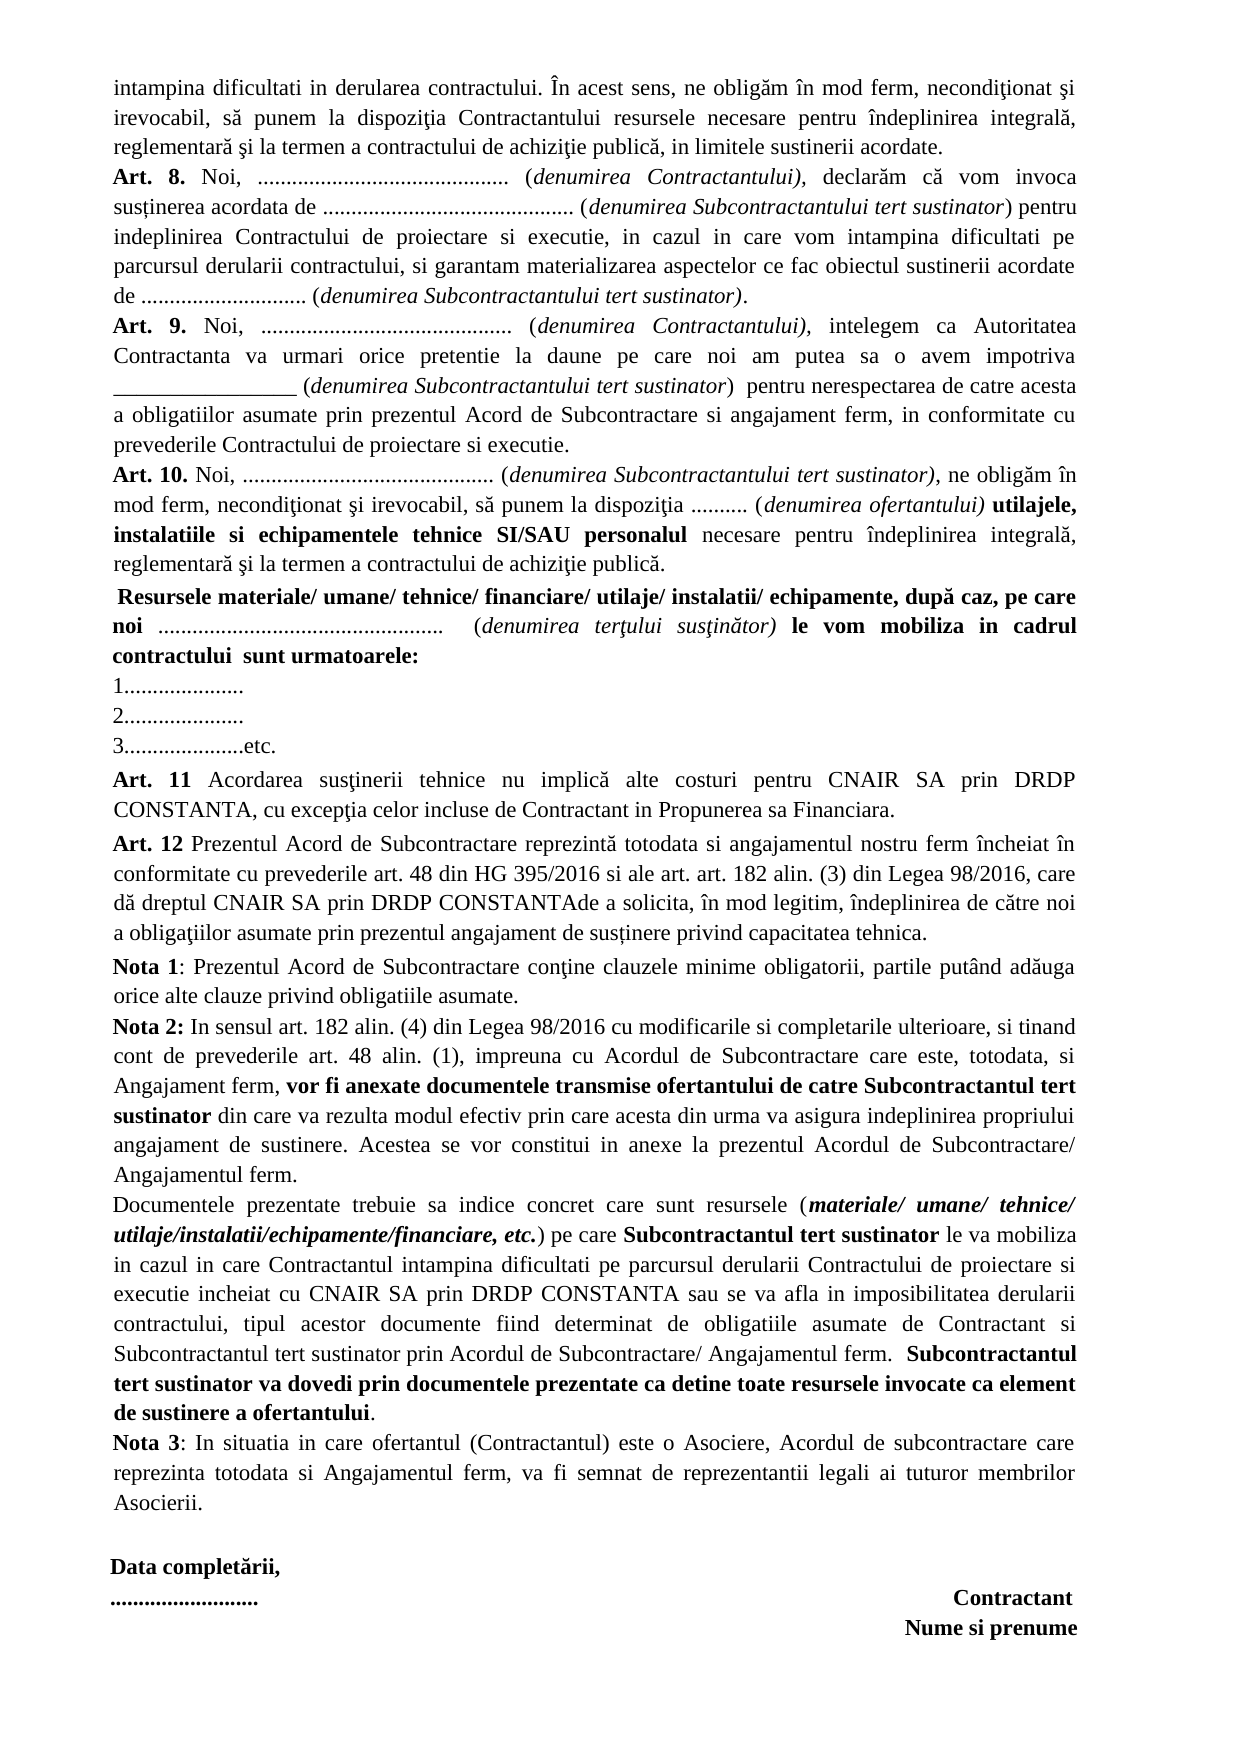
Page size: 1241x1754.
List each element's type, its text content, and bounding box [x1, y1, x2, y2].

text Nume si prenume [75, 1614, 1077, 1640]
text Nota 1: Prezentul Acord de Subcontractare conţine clauzele minime obligatorii, partile putând adăuga orice alte clauze privind obligatiile asumate. [112, 953, 1077, 1009]
text Art. 12 Prezentul Acord de Subcontractare reprezintă totodata si angajamentul nostru ferm încheiat în conformitate cu prevederile art. 48 din HG 395/2016 si ale art. art. 182 alin. (3) din Legea 98/2016, care dă dreptul CNAIR SA prin DRDP CONSTANTAde a solicita, în mod legitim, îndeplinirea de către noi a obligaţiilor asumate prin prezentul angajament de susținere privind capacitatea tehnica. [112, 830, 1077, 945]
text .......................... Contractant [75, 1583, 1162, 1610]
text Data completării, [75, 1553, 1162, 1580]
text 2..................... [112, 702, 1077, 728]
text Art. 10. Noi, ............................................ (denumirea Subcontractantului tert sustinator), ne obligăm în mod ferm, necondiţionat şi irevocabil, să punem la dispoziţia .......... (denumirea ofertantului) utilajele, instalatiile si echipamentele tehnice SI/SAU personalul necesare pentru îndeplinirea integrală, reglementară şi la termen a contractului de achiziţie publică. [112, 461, 1077, 577]
text Art. 11 Acordarea susţinerii tehnice nu implică alte costuri pentru CNAIR SA prin DRDP CONSTANTA, cu excepţia celor incluse de Contractant in Propunerea sa Financiara. [112, 766, 1077, 822]
text 1..................... [112, 672, 1077, 698]
text 3.....................etc. [112, 732, 1077, 758]
text Art. 8. Noi, ............................................ (denumirea Contractantului), declarăm că vom invoca susținerea acordata de ............................................ (denumirea Subcontractantului tert sustinator) pentru indeplinirea Contractului de proiectare si executie, in cazul in care vom intampina dificultati pe parcursul derularii contractului, si garantam materializarea aspectelor ce fac obiectul sustinerii acordate de ............................. (denumirea Subcontractantului tert sustinator). [112, 163, 1077, 308]
text Nota 2: In sensul art. 182 alin. (4) din Legea 98/2016 cu modificarile si completarile ulterioare, si tinand cont de prevederile art. 48 alin. (1), impreuna cu Acordul de Subcontractare care este, totodata, si Angajament ferm, vor fi anexate documentele transmise ofertantului de catre Subcontractantul tert sustinator din care va rezulta modul efectiv prin care acesta din urma va asigura indeplinirea propriului angajament de sustinere. Acestea se vor constitui in anexe la prezentul Acordul de Subcontractare/ Angajamentul ferm. [112, 1013, 1077, 1188]
text Nota 3: In situatia in care ofertantul (Contractantul) este o Asociere, Acordul de subcontractare care reprezinta totodata si Angajamentul ferm, va fi semnat de reprezentantii legali ai tuturor membrilor Asocierii. [112, 1429, 1077, 1515]
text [112, 74, 1077, 159]
text Documentele prezentate trebuie sa indice concret care sunt resursele (materiale/ umane/ tehnice/ utilaje/instalatii/echipamente/financiare, etc.) pe care Subcontractantul tert sustinator le va mobiliza in cazul in care Contractantul intampina dificultati pe parcursul derularii Contractului de proiectare si executie incheiat cu CNAIR SA prin DRDP CONSTANTA sau se va afla in imposibilitatea derularii contractului, tipul acestor documente fiind determinat de obligatiile asumate de Contractant si Subcontractantul tert sustinator prin Acordul de Subcontractare/ Angajamentul ferm. Subcontractantul tert sustinator va dovedi prin documentele prezentate ca detine toate resursele invocate ca element de sustinere a ofertantului. [112, 1191, 1077, 1426]
text Art. 9. Noi, ............................................ (denumirea Contractantului), intelegem ca Autoritatea Contractanta va urmari orice pretentie la daune pe care noi am putea sa o avem impotriva ________________ (denumirea Subcontractantului tert sustinator) pentru nerespectarea de catre acesta a obligatiilor asumate prin prezentul Acord de Subcontractare si angajament ferm, in conformitate cu prevederile Contractului de proiectare si executie. [112, 312, 1077, 457]
text Resursele materiale/ umane/ tehnice/ financiare/ utilaje/ instalatii/ echipamente, după caz, pe care noi .................................................. (denumirea terţului susţinător) le vom mobiliza in cadrul contractului sunt urmatoarele: [111, 583, 1077, 668]
